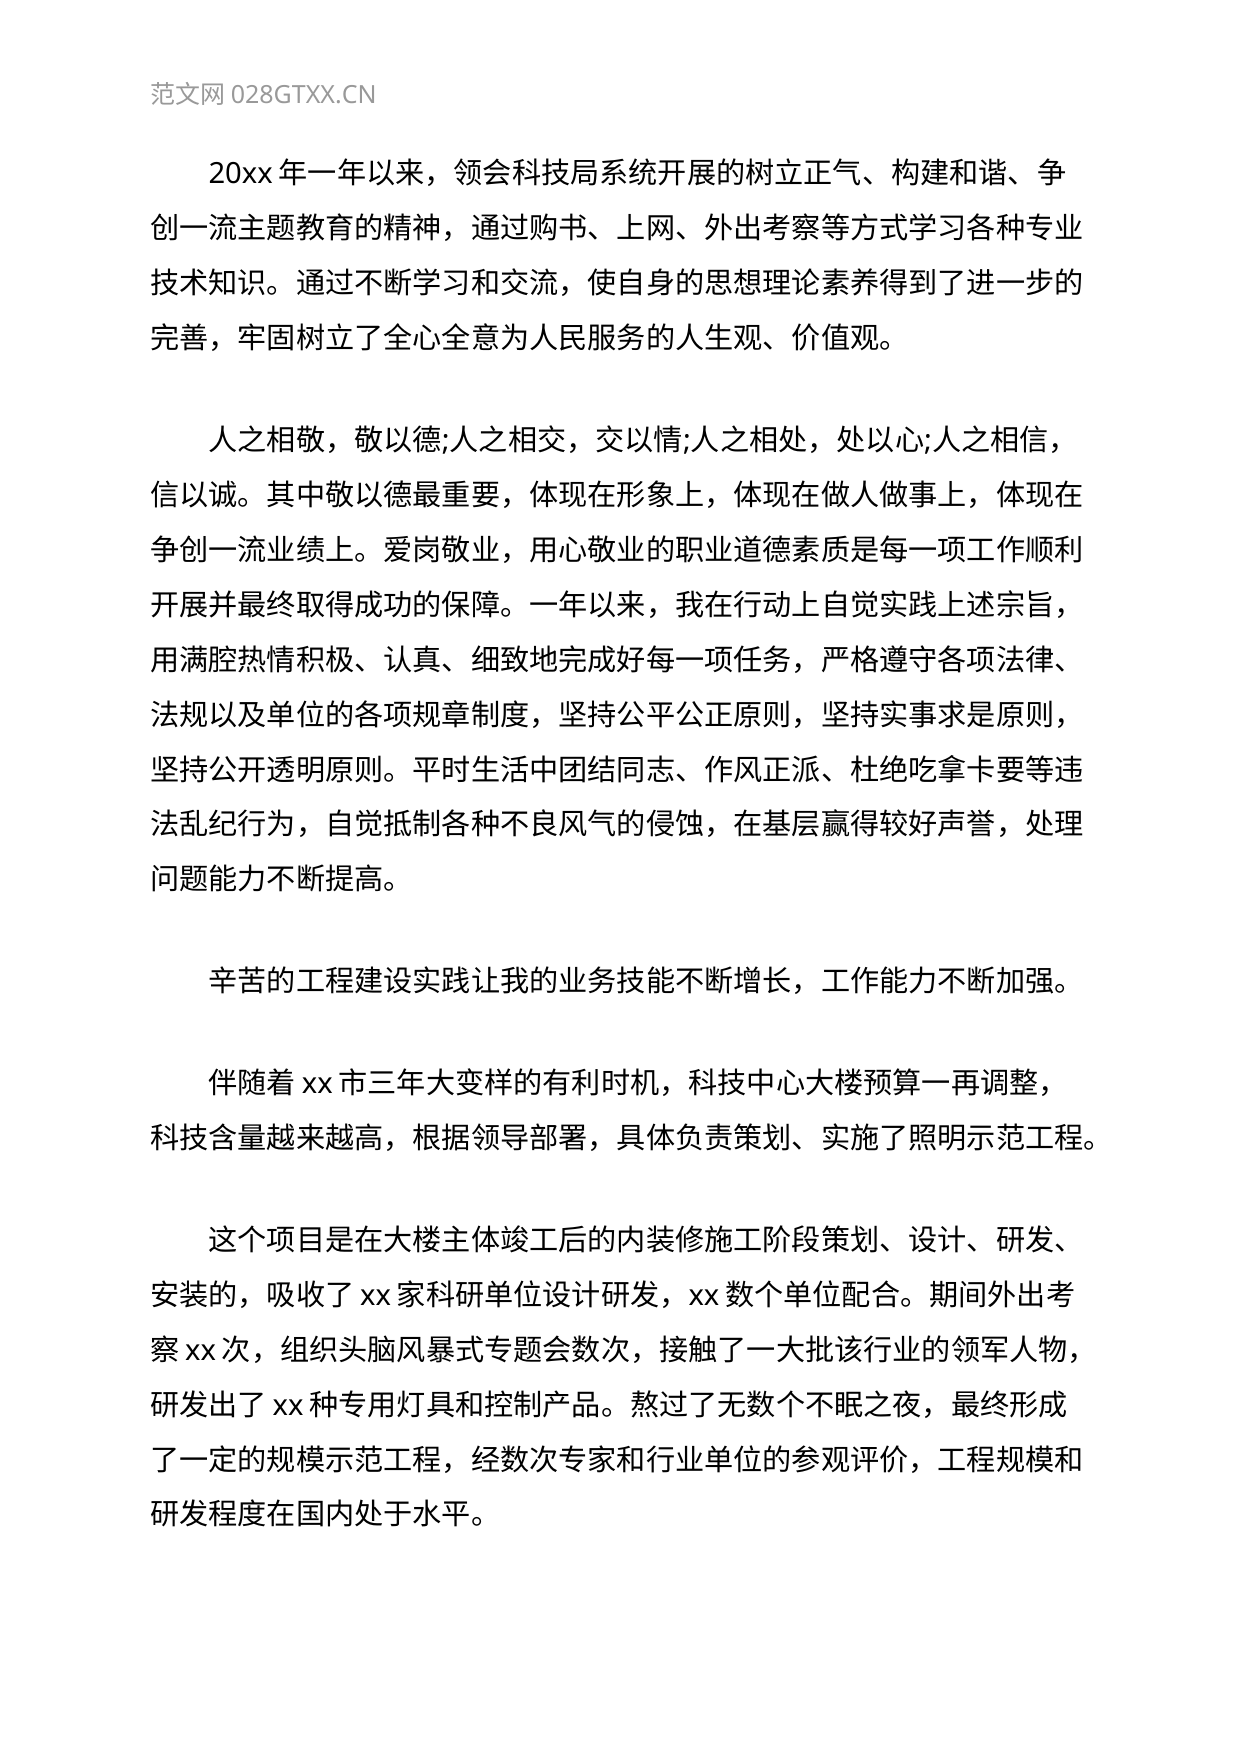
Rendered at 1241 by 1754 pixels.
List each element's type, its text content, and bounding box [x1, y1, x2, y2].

text 辛苦的工程建设实践让我的业务技能不断增长，工作能力不断加强。 [150, 958, 1090, 1000]
text 伴随着xx市三年大变样的有利时机，科技中心大楼预算一再调整，科技含量越来越高，根据领导部署，具体负责策划、实施了照明示范工程。 [150, 1059, 1090, 1157]
text 20xx年一年以来，领会科技局系统开展的树立正气、构建和谐、争创一流主题教育的精神，通过购书、上网、外出考察等方式学习各种专业技术知识。通过不断学习和交流，使自身的思想理论素养得到了进一步的完善，牢固树立了全心全意为人民服务的人生观、价值观。 [150, 150, 1090, 357]
text 这个项目是在大楼主体竣工后的内装修施工阶段策划、设计、研发、安装的，吸收了xx家科研单位设计研发，xx数个单位配合。期间外出考察xx次，组织头脑风暴式专题会数次，接触了一大批该行业的领军人物，研发出了xx种专用灯具和控制产品。熬过了无数个不眠之夜，最终形成了一定的规模示范工程，经数次专家和行业单位的参观评价，工程规模和研发程度在国内处于水平。 [150, 1216, 1090, 1533]
text 人之相敬，敬以德;人之相交，交以情;人之相处，处以心;人之相信，信以诚。其中敬以德最重要，体现在形象上，体现在做人做事上，体现在争创一流业绩上。爱岗敬业，用心敬业的职业道德素质是每一项工作顺利开展并最终取得成功的保障。一年以来，我在行动上自觉实践上述宗旨，用满腔热情积极、认真、细致地完成好每一项任务，严格遵守各项法律、法规以及单位的各项规章制度，坚持公平公正原则，坚持实事求是原则，坚持公开透明原则。平时生活中团结同志、作风正派、杜绝吃拿卡要等违法乱纪行为，自觉抵制各种不良风气的侵蚀，在基层赢得较好声誉，处理问题能力不断提高。 [150, 417, 1090, 898]
